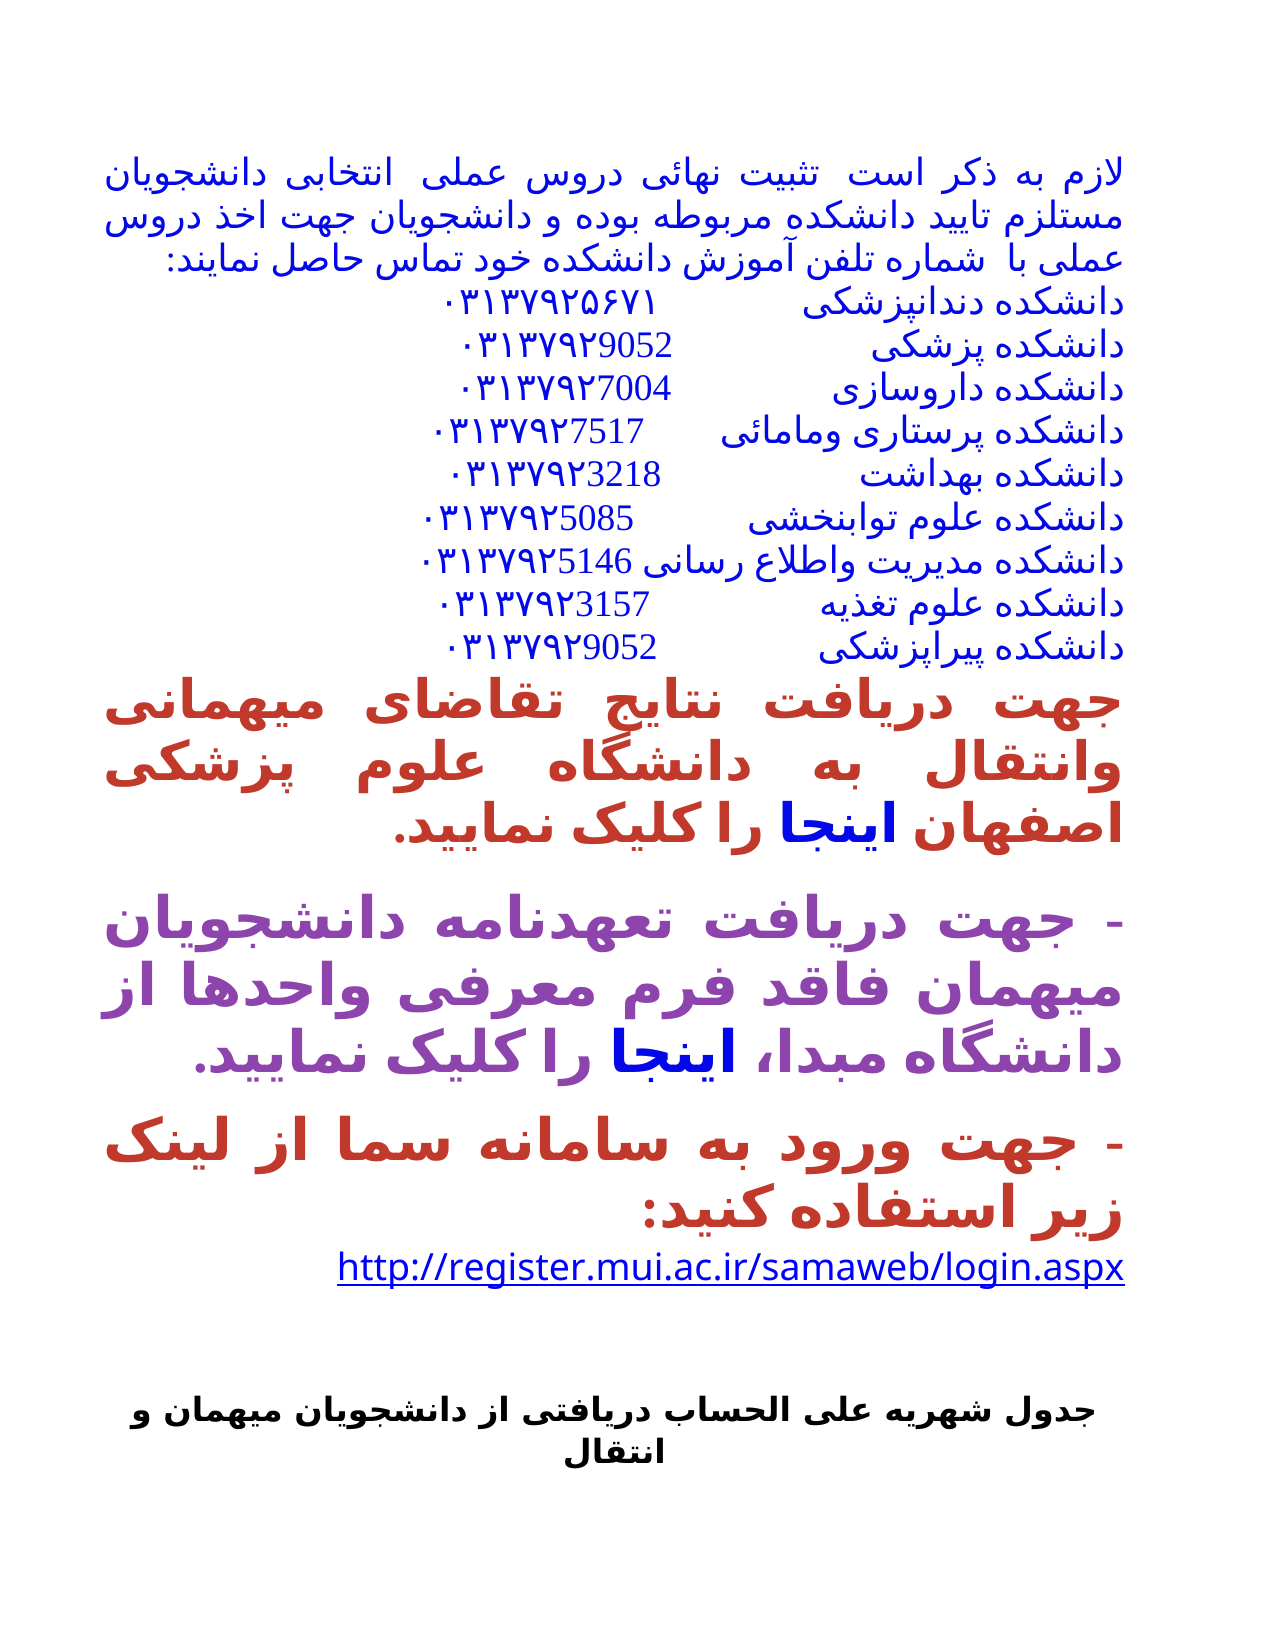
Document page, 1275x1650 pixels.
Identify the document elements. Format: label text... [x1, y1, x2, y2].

text دانشکده دندانپزشکی ۰۳۱۳۷۹۲۵۶۷۱ [103, 279, 1125, 322]
text جدول شهریه علی الحساب دریافتی از دانشجویان میهمان و انتقال [103, 1390, 1125, 1471]
text جهت دریافت نتایج تقاضای میهمانی وانتقال به دانشگاه علوم پزشکی اصفهان اینجا را کلیک نمایید. [103, 667, 1125, 854]
text دانشکده مدیریت واطلاع رسانی ۰۳۱۳۷۹۲5146 [103, 538, 1125, 581]
text لازم به ذکر است تثبیت نهائی دروس عملی انتخابی دانشجویان مستلزم تایید دانشکده مربوطه بوده و دانشجویان جهت اخذ دروس عملی با شماره تلفن آموزش دانشکده خود تماس حاصل نمایند: [103, 150, 1125, 279]
text دانشکده بهداشت ۰۳۱۳۷۹۲3218 [103, 452, 1125, 495]
text دانشکده پیراپزشکی ۰۳۱۳۷۹۲9052 [103, 624, 1125, 667]
text دانشکده پرستاری ومامائی ۰۳۱۳۷۹۲7517 [103, 409, 1125, 452]
text دانشکده علوم تغذیه ۰۳۱۳۷۹۲3157 [103, 581, 1125, 624]
text دانشکده داروسازی ۰۳۱۳۷۹۲7004 [103, 366, 1125, 409]
text - جهت دریافت تعهدنامه دانشجویان میهمان فاقد فرم معرفی واحدها از دانشگاه مبدا، اینجا را کلیک نمایید. [103, 884, 1125, 1085]
text http://register.mui.ac.ir/samaweb/login.aspx [103, 1240, 1125, 1291]
text - جهت ورود به سامانه سما از لینک زیر استفاده کنید: [103, 1106, 1125, 1240]
text دانشکده پزشکی ۰۳۱۳۷۹۲9052 [103, 322, 1125, 366]
text دانشکده علوم توابنخشی ۰۳۱۳۷۹۲5085 [103, 495, 1125, 538]
